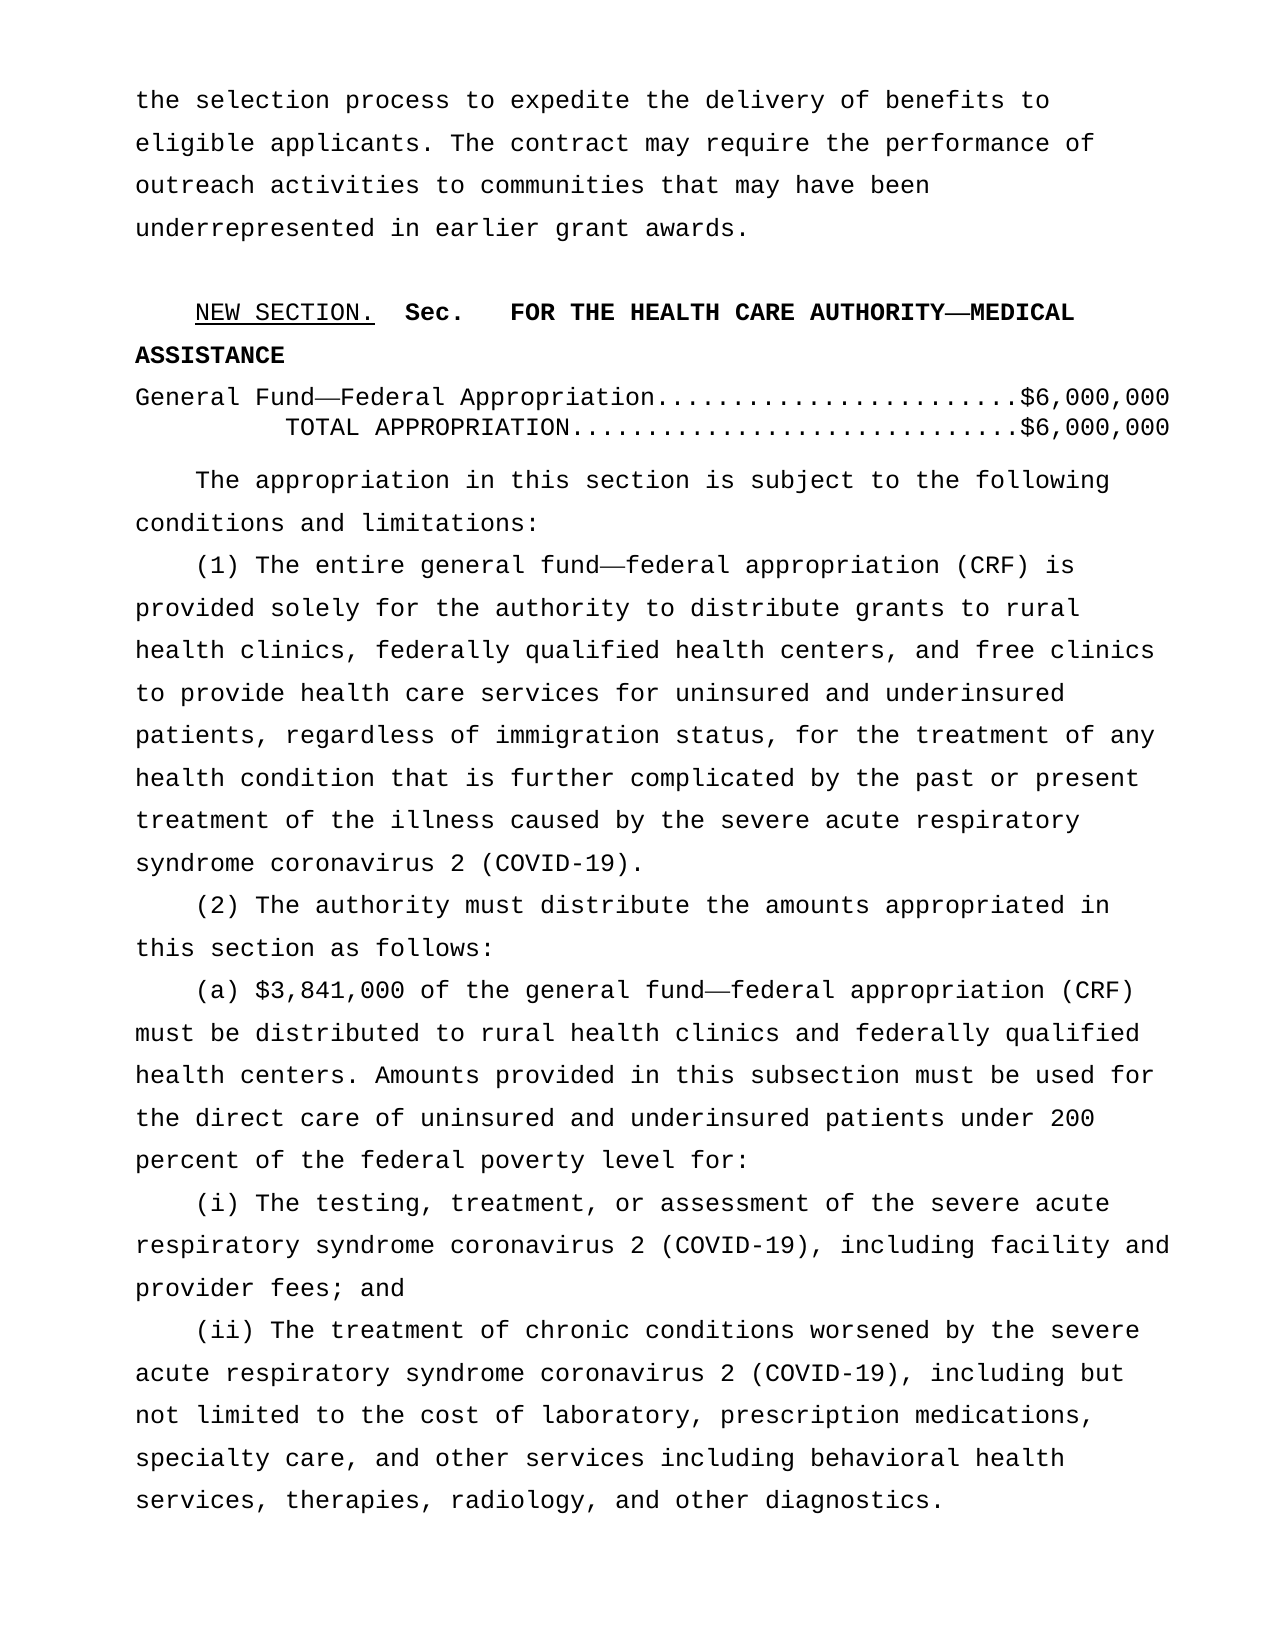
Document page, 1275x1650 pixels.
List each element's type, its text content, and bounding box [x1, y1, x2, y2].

text (a) $3,841,000 of the general fund—federal appropriation (CRF) must be distributed to rural health clinics and federally qualified health centers. Amounts provided in this subsection must be used for the direct care of uninsured and underinsured patients under 200 percent of the federal poverty level for: [135, 965, 1170, 1177]
text (ii) The treatment of chronic conditions worsened by the severe acute respiratory syndrome coronavirus 2 (COVID-19), including but not limited to the cost of laboratory, prescription medications, specialty care, and other services including behavioral health services, therapies, radiology, and other diagnostics. [135, 1305, 1170, 1517]
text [135, 75, 1170, 245]
text The appropriation in this section is subject to the following conditions and limitations: [135, 455, 1170, 540]
text (1) The entire general fund—federal appropriation (CRF) is provided solely for the authority to distribute grants to rural health clinics, federally qualified health centers, and free clinics to provide health care services for uninsured and underinsured patients, regardless of immigration status, for the treatment of any health condition that is further complicated by the past or present treatment of the illness caused by the severe acute respiratory syndrome coronavirus 2 (COVID-19). [135, 540, 1170, 880]
text NEW SECTION. Sec. FOR THE HEALTH CARE AUTHORITY—MEDICAL ASSISTANCE [135, 287, 1170, 372]
text (i) The testing, treatment, or assessment of the severe acute respiratory syndrome coronavirus 2 (COVID-19), including facility and provider fees; and [135, 1177, 1170, 1305]
text TOTAL APPROPRIATION $6,000,000 [135, 414, 1170, 442]
text General Fund—Federal Appropriation $6,000,000 [135, 372, 1170, 414]
text (2) The authority must distribute the amounts appropriated in this section as follows: [135, 880, 1170, 965]
